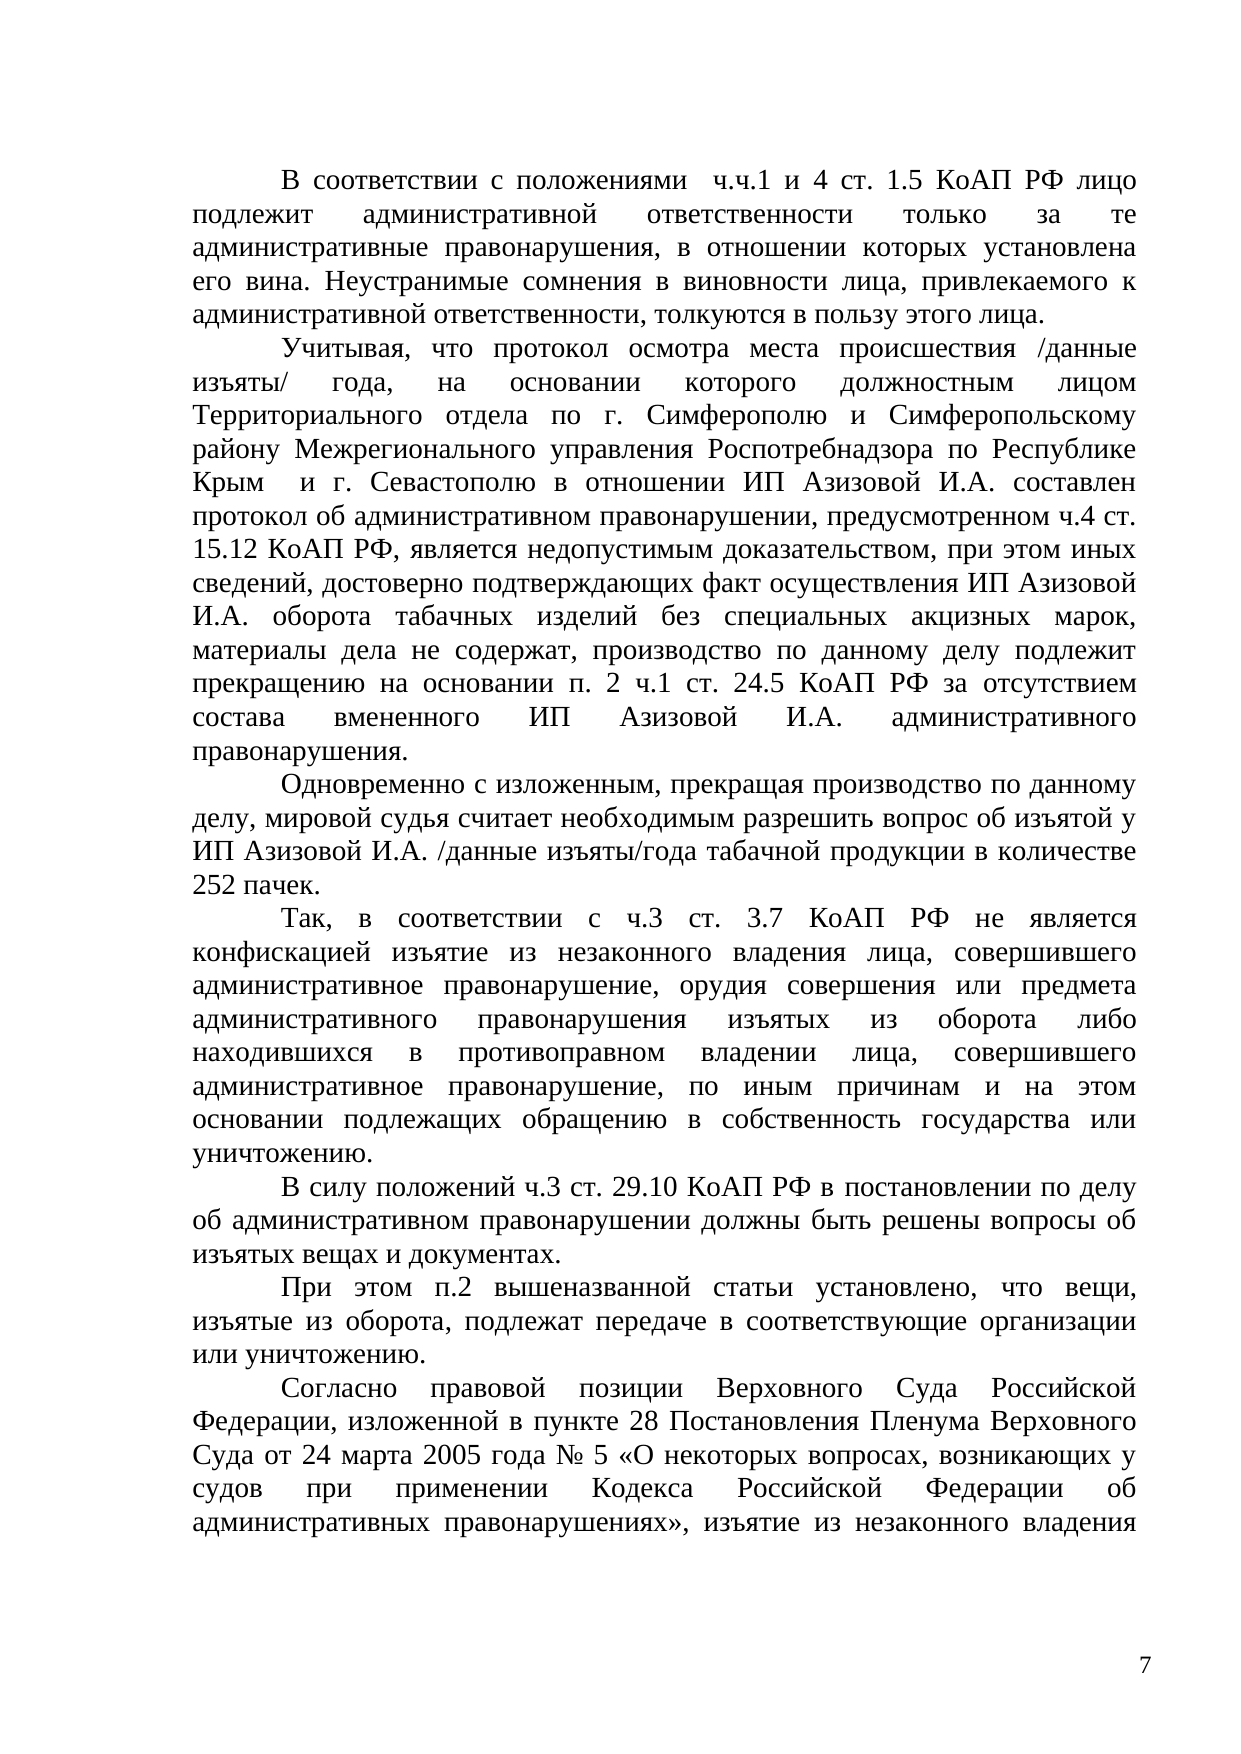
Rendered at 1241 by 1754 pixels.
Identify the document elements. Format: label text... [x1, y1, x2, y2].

text Так, в соответствии с ч.3 ст. 3.7 КоАП РФ не является конфискацией изъятие из незаконного владения лица, совершившего административное правонарушение, орудия совершения или предмета административного правонарушения изъятых из оборота либо находившихся в противоправном владении лица, совершившего административное правонарушение, по иным причинам и на этом основании подлежащих обращению в собственность государства или уничтожению. [192, 900, 1137, 1169]
text Одновременно с изложенным, прекращая производство по данному делу, мировой судья считает необходимым разрешить вопрос об изъятой у ИП Азизовой И.А. /данные изъяты/года табачной продукции в количестве 252 пачек. [192, 766, 1137, 900]
text При этом п.2 вышеназванной статьи установлено, что вещи, изъятые из оборота, подлежат передаче в соответствующие организации или уничтожению. [192, 1269, 1137, 1370]
text Учитывая, что протокол осмотра места происшествия /данные изъяты/ года, на основании которого должностным лицом Территориального отдела по г. Симферополю и Симферопольскому району Межрегионального управления Роспотребнадзора по Республике Крым и г. Севастополю в отношении ИП Азизовой И.А. составлен протокол об административном правонарушении, предусмотренном ч.4 ст. 15.12 КоАП РФ, является недопустимым доказательством, при этом иных сведений, достоверно подтверждающих факт осуществления ИП Азизовой И.А. оборота табачных изделий без специальных акцизных марок, материалы дела не содержат, производство по данному делу подлежит прекращению на основании п. 2 ч.1 ст. 24.5 КоАП РФ за отсутствием состава вмененного ИП Азизовой И.А. административного правонарушения. [192, 330, 1137, 766]
text В соответствии с положениями ч.ч.1 и 4 ст. 1.5 КоАП РФ лицо подлежит административной ответственности только за те административные правонарушения, в отношении которых установлена его вина. Неустранимые сомнения в виновности лица, привлекаемого к административной ответственности, толкуются в пользу этого лица. [192, 162, 1137, 330]
text В силу положений ч.3 ст. 29.10 КоАП РФ в постановлении по делу об административном правонарушении должны быть решены вопросы об изъятых вещах и документах. [192, 1169, 1137, 1269]
